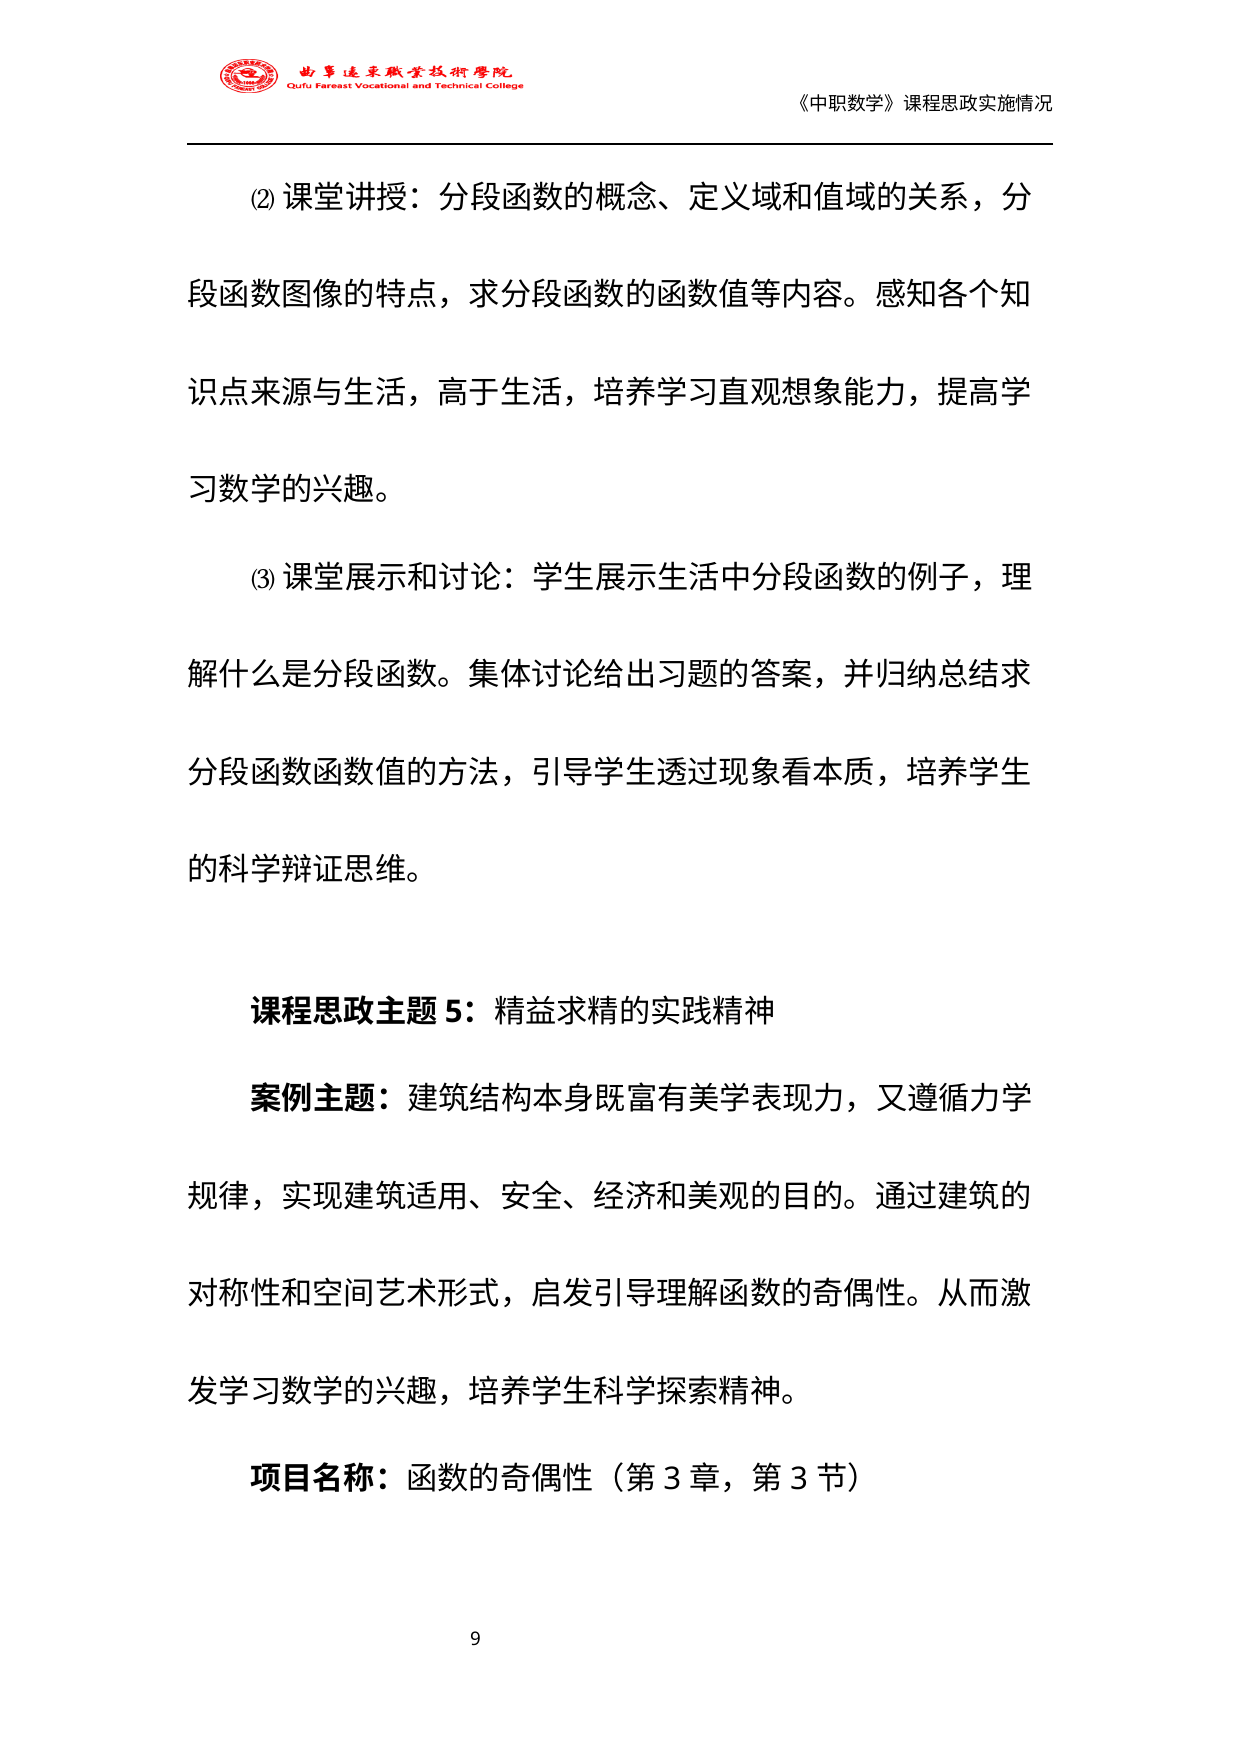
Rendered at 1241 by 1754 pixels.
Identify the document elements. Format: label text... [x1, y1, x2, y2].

list ⑵课堂讲授：分段函数的概念、定义域和值域的关系，分段函数图像的特点，求分段函数的函数值等内容。感知各个知识点来源与生活，高于生活，培养学习直观想象能力，提高学习数学的兴趣。 [187, 162, 1053, 519]
text 案例主题：建筑结构本身既富有美学表现力，又遵循力学规律，实现建筑适用、安全、经济和美观的目的。通过建筑的对称性和空间艺术形式，启发引导理解函数的奇偶性。从而激发学习数学的兴趣，培养学生科学探索精神。 [187, 1064, 1053, 1421]
list ⑶课堂展示和讨论：学生展示生活中分段函数的例子，理解什么是分段函数。集体讨论给出习题的答案，并归纳总结求分段函数函数值的方法，引导学生透过现象看本质，培养学生的科学辩证思维。 [187, 542, 1053, 899]
picture [212, 52, 544, 112]
text 项目名称：函数的奇偶性（第 3 章，第 3 节） [187, 1444, 1053, 1509]
text 课程思政主题 5：精益求精的实践精神 [187, 976, 1053, 1041]
